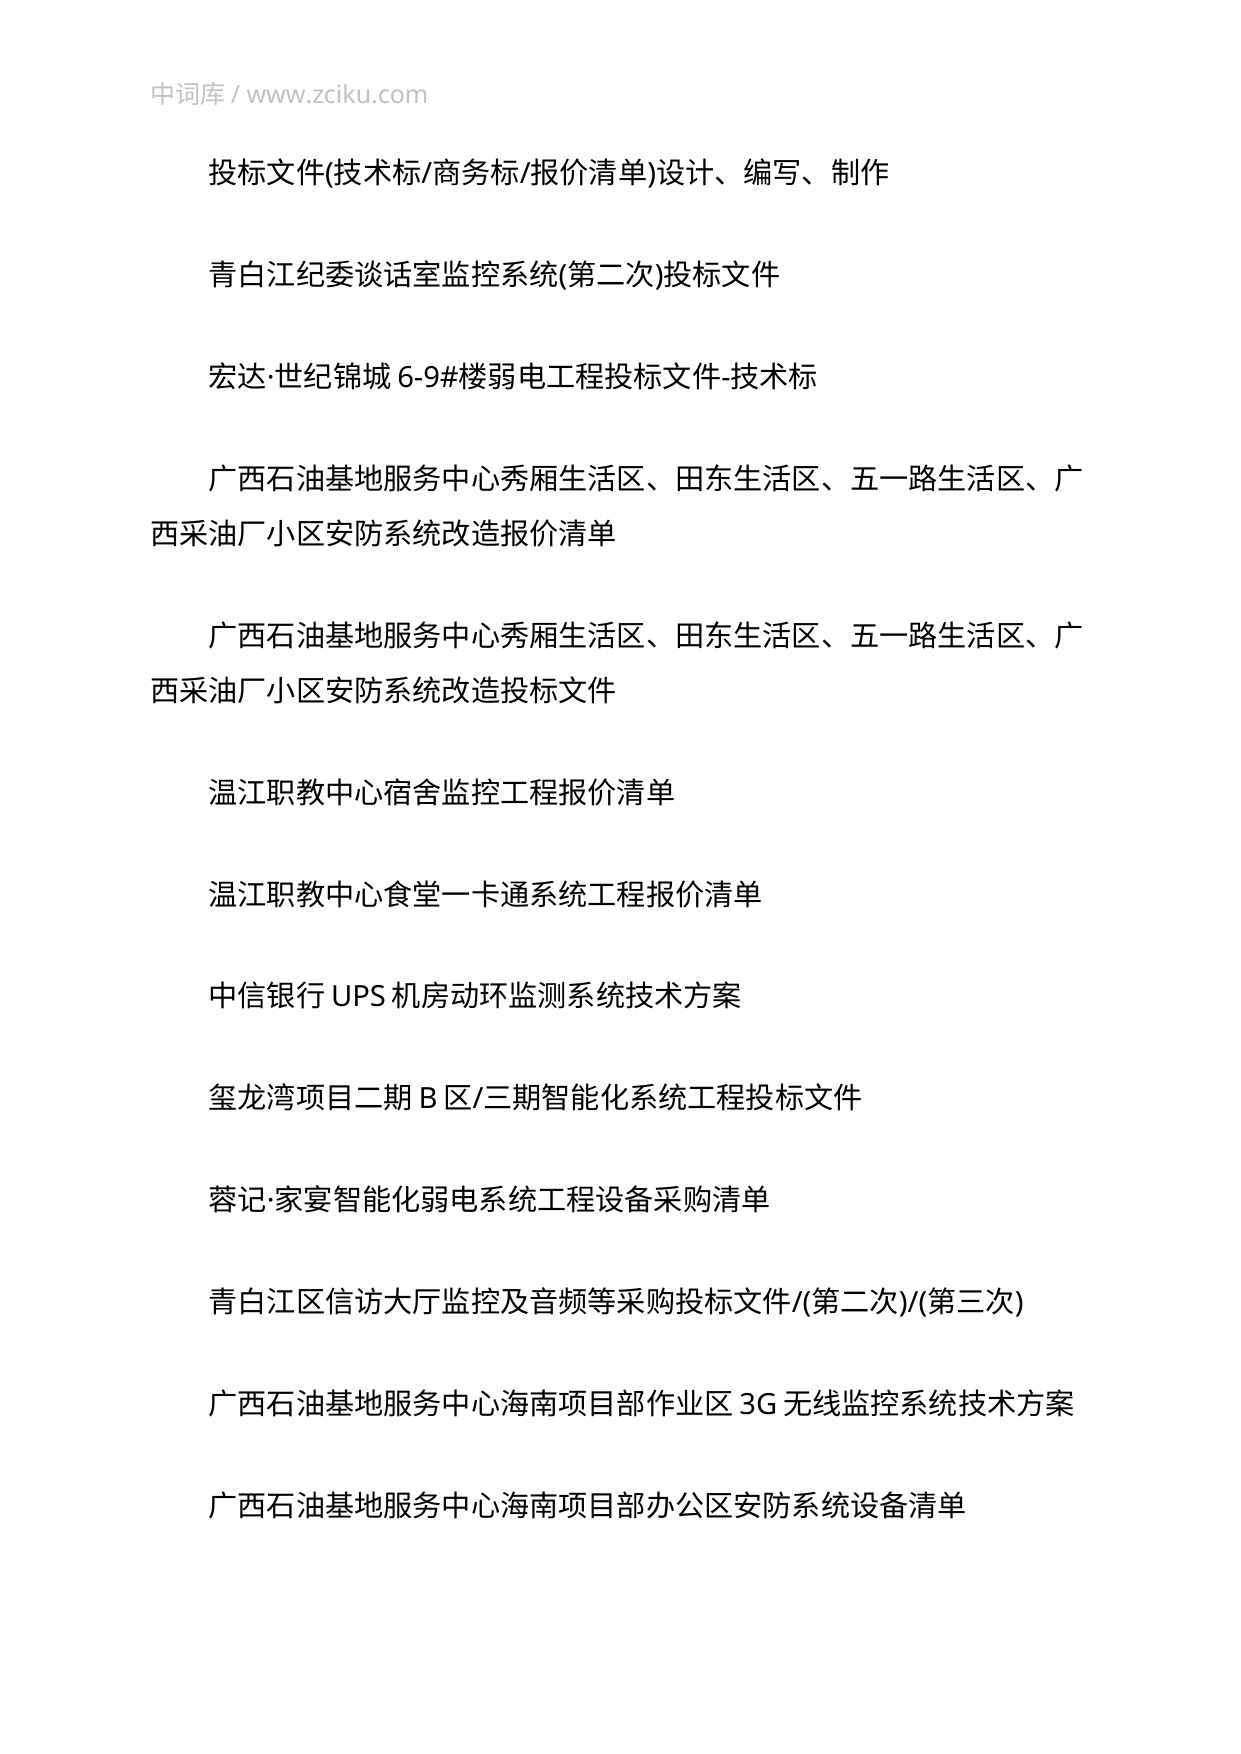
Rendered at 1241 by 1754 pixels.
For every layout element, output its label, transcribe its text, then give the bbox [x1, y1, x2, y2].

text 广西石油基地服务中心秀厢生活区、田东生活区、五一路生活区、广西采油厂小区安防系统改造投标文件 [150, 613, 1090, 710]
text 温江职教中心食堂一卡通系统工程报价清单 [150, 871, 1090, 913]
text 玺龙湾项目二期B区/三期智能化系统工程投标文件 [150, 1075, 1090, 1117]
text 投标文件(技术标/商务标/报价清单)设计、编写、制作 [150, 150, 1090, 192]
text 广西石油基地服务中心海南项目部作业区3G无线监控系统技术方案 [150, 1381, 1090, 1423]
text 青白江纪委谈话室监控系统(第二次)投标文件 [150, 252, 1090, 294]
text 温江职教中心宿舍监控工程报价清单 [150, 769, 1090, 812]
text 宏达·世纪锦城6-9#楼弱电工程投标文件-技术标 [150, 354, 1090, 396]
text 蓉记·家宴智能化弱电系统工程设备采购清单 [150, 1177, 1090, 1219]
text 青白江区信访大厅监控及音频等采购投标文件/(第二次)/(第三次) [150, 1279, 1090, 1321]
text 中信银行UPS机房动环监测系统技术方案 [150, 973, 1090, 1015]
text 广西石油基地服务中心海南项目部办公区安防系统设备清单 [150, 1483, 1090, 1525]
text 广西石油基地服务中心秀厢生活区、田东生活区、五一路生活区、广西采油厂小区安防系统改造报价清单 [150, 456, 1090, 553]
